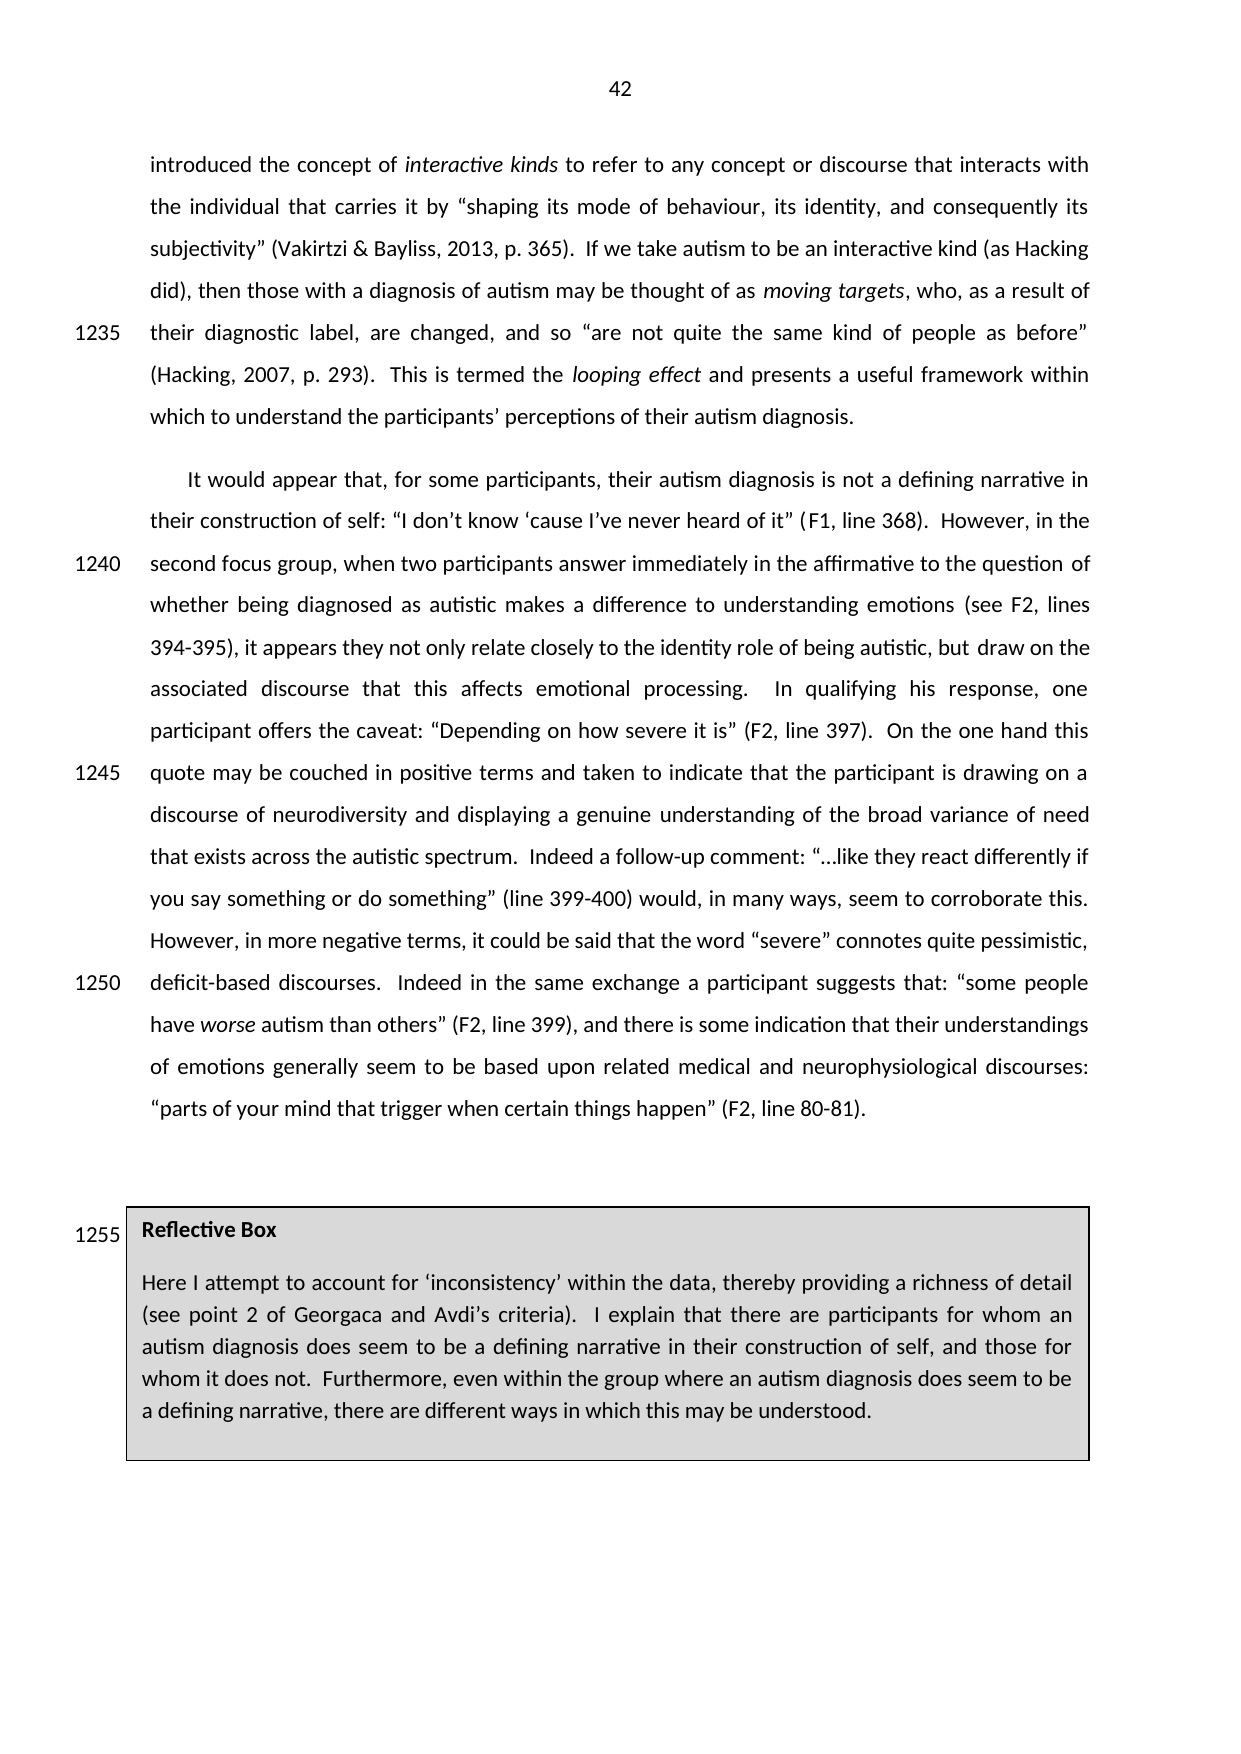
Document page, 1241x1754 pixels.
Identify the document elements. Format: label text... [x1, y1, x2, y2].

text It would appear that, for some participants, their autism diagnosis is not a defining narrative in their construction of self: “I don’t know ‘cause I’ve never heard of it” (F1, line 368). However, in the second focus group, when two participants answer immediately in the affirmative to the question of whether being diagnosed as autistic makes a difference to understanding emotions (see F2, lines 394-395), it appears they not only relate closely to the identity role of being autistic, but draw on the associated discourse that this affects emotional processing. In qualifying his response, one participant offers the caveat: “Depending on how severe it is” (F2, line 397). On the one hand this quote may be couched in positive terms and taken to indicate that the participant is drawing on a discourse of neurodiversity and displaying a genuine understanding of the broad variance of need that exists across the autistic spectrum. Indeed a follow-up comment: “…like they react differently if you say something or do something” (line 399-400) would, in many ways, seem to corroborate this. However, in more negative terms, it could be said that the word “severe” connotes quite pessimistic, deficit-based discourses. Indeed in the same exchange a participant suggests that: “some people have worse autism than others” (F2, line 399), and there is some indication that their understandings of emotions generally seem to be based upon related medical and neurophysiological discourses: “parts of your mind that trigger when certain things happen” (F2, line 80-81). [150, 465, 1090, 1122]
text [150, 150, 1090, 430]
